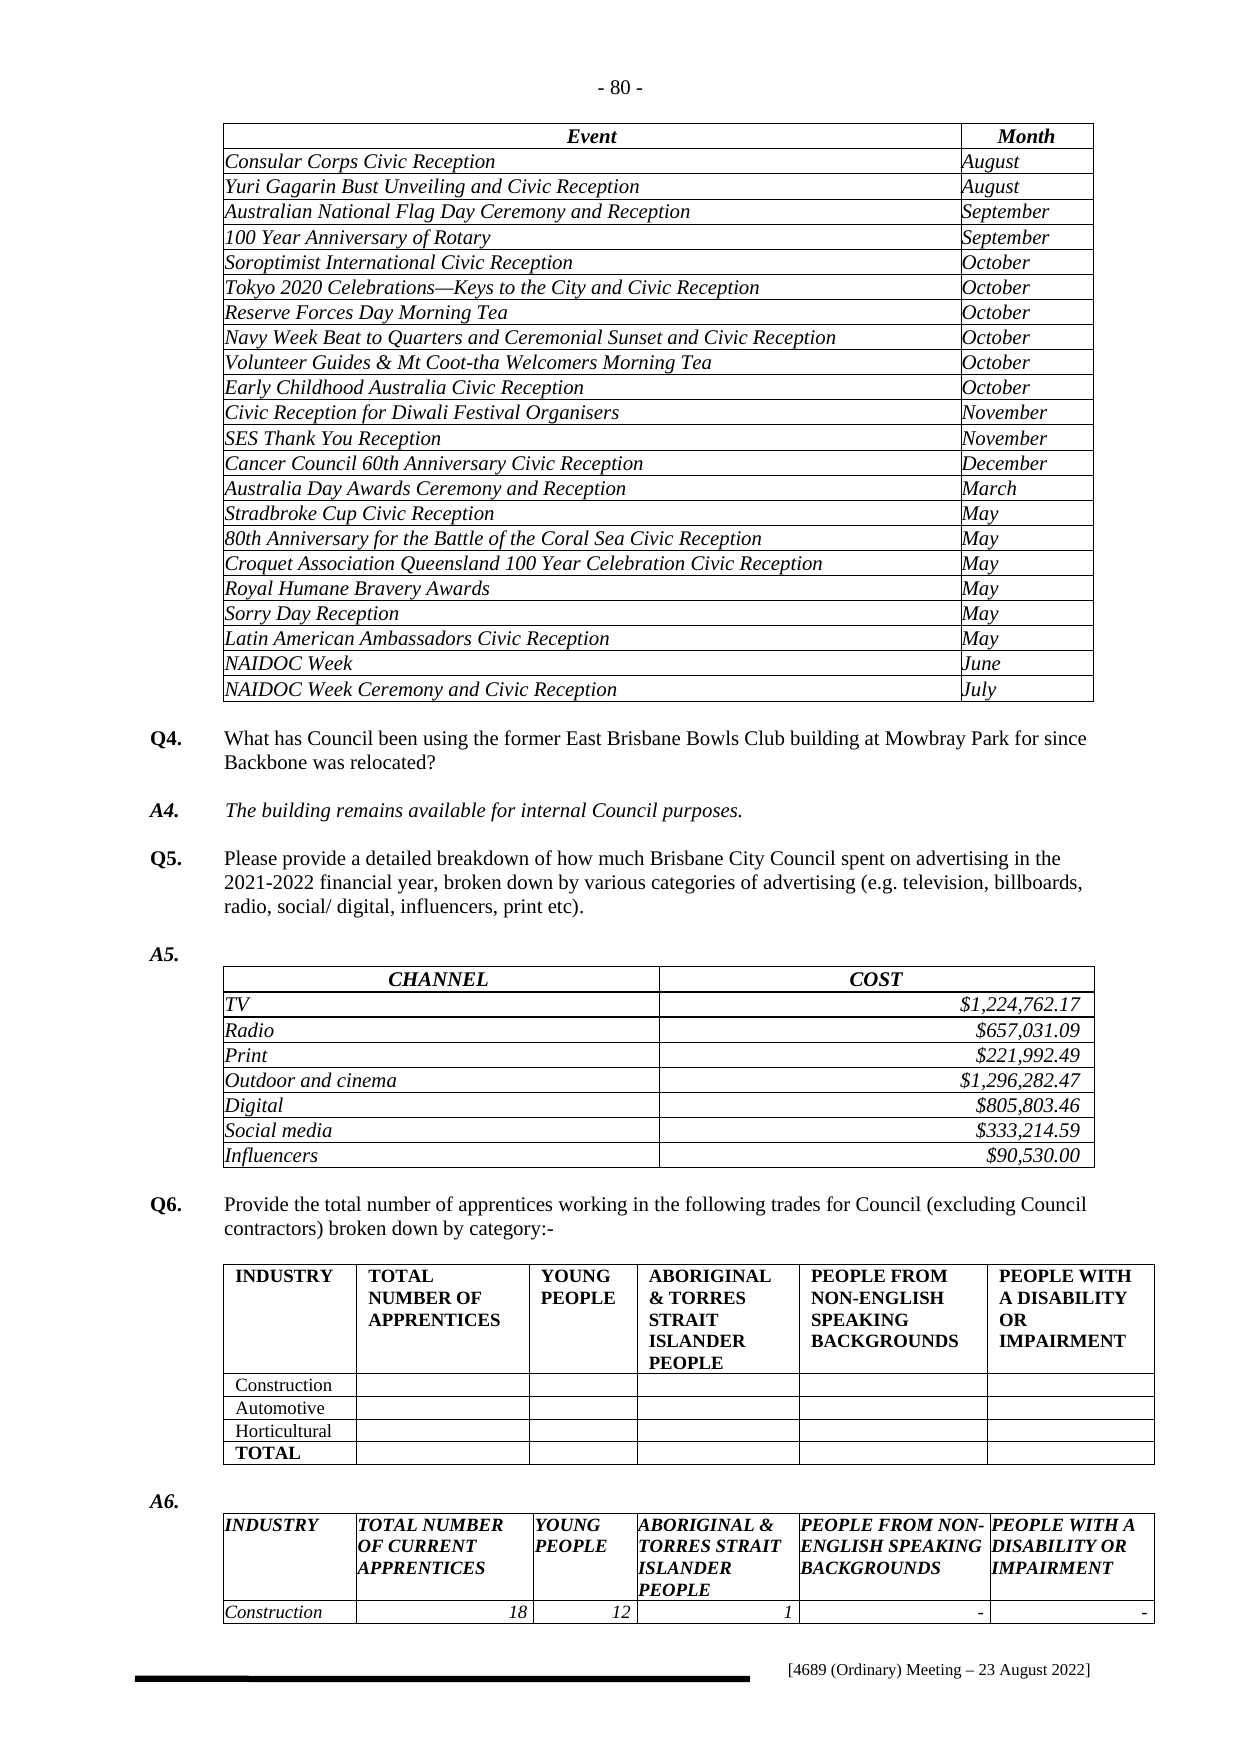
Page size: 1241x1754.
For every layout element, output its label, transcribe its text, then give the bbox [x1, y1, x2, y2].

table_cell Royal Humane Bravery Awards [224, 576, 961, 600]
table_cell Cancer Council 60th Anniversary Civic Reception [224, 451, 961, 474]
table_cell November [962, 400, 1093, 424]
list Provide the total number of apprentices working in the following trades for Council (excluding Council contractors) broken down by category:- [150, 1192, 1090, 1240]
table_cell 1 [638, 1601, 799, 1623]
table_cell TOTAL [224, 1442, 356, 1464]
table_cell [530, 1420, 637, 1441]
table_cell NAIDOC Week Ceremony and Civic Reception [224, 676, 961, 701]
table_cell [638, 1442, 799, 1464]
table_cell [638, 1397, 799, 1418]
table_cell [357, 1442, 529, 1464]
table_cell $90,530.00 [660, 1143, 1094, 1167]
table_cell [800, 1397, 987, 1418]
table_cell 12 [534, 1601, 637, 1623]
table_cell [638, 1374, 799, 1396]
table_cell Print [224, 1043, 659, 1067]
table_cell Early Childhood Australia Civic Reception [224, 375, 961, 399]
table_header PEOPLE FROM NON-ENGLISH SPEAKING BACKGROUNDS [800, 1265, 987, 1373]
table_cell $657,031.09 [660, 1018, 1094, 1042]
table_cell May [962, 576, 1093, 600]
table_cell November [962, 425, 1093, 449]
table_cell Australian National Flag Day Ceremony and Reception [224, 200, 961, 223]
table_cell [988, 1397, 1154, 1418]
table_cell Volunteer Guides & Mt Coot-tha Welcomers Morning Tea [224, 350, 961, 374]
table_cell $1,224,762.17 [660, 993, 1094, 1016]
table_cell Soroptimist International Civic Reception [224, 250, 961, 274]
table_cell [988, 1442, 1154, 1464]
table_header INDUSTRY [224, 1265, 356, 1373]
table_cell Construction [224, 1374, 356, 1396]
table_cell [638, 1420, 799, 1441]
table_cell Civic Reception for Diwali Festival Organisers [224, 400, 961, 424]
table_cell [530, 1397, 637, 1418]
table_header INDUSTRY [224, 1514, 356, 1600]
text A5. [150, 942, 1090, 966]
table_cell $805,803.46 [660, 1093, 1094, 1117]
table_cell Construction [224, 1601, 356, 1623]
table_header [638, 1514, 799, 1600]
table_cell [988, 1374, 1154, 1396]
table_cell [357, 1397, 529, 1418]
table_header Month [962, 124, 1093, 148]
table_cell [357, 1374, 529, 1396]
table_cell Sorry Day Reception [224, 601, 961, 625]
text A4. The building remains available for internal Council purposes. [150, 798, 1090, 822]
table_cell Consular Corps Civic Reception [224, 149, 961, 173]
table_cell June [962, 651, 1093, 675]
table_cell May [962, 626, 1093, 650]
table_cell September [962, 200, 1093, 223]
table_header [800, 1514, 990, 1600]
table_header YOUNG PEOPLE [530, 1265, 637, 1373]
table_header CHANNEL [224, 967, 659, 991]
table_cell May [962, 551, 1093, 575]
table_cell December [962, 451, 1093, 474]
table_cell TV [224, 993, 659, 1016]
table_cell Yuri Gagarin Bust Unveiling and Civic Reception [224, 174, 961, 198]
table_cell Reserve Forces Day Morning Tea [224, 300, 961, 324]
table_cell October [962, 300, 1093, 324]
table_cell 100 Year Anniversary of Rotary [224, 225, 961, 249]
table_cell 80th Anniversary for the Battle of the Coral Sea Civic Reception [224, 526, 961, 550]
table_cell Outdoor and cinema [224, 1068, 659, 1092]
table_cell Radio [224, 1018, 659, 1042]
text A6. [150, 1489, 1090, 1513]
table_cell March [962, 476, 1093, 500]
table_cell NAIDOC Week [224, 651, 961, 675]
table_cell Influencers [224, 1143, 659, 1167]
table_cell Stradbroke Cup Civic Reception [224, 501, 961, 525]
table_cell Croquet Association Queensland 100 Year Celebration Civic Reception [224, 551, 961, 575]
table_cell May [962, 601, 1093, 625]
table_cell $333,214.59 [660, 1118, 1094, 1142]
table_cell [800, 1442, 987, 1464]
table_cell May [962, 501, 1093, 525]
table_cell Digital [224, 1093, 659, 1117]
table_cell Latin American Ambassadors Civic Reception [224, 626, 961, 650]
table_cell - [800, 1601, 990, 1623]
table_cell Social media [224, 1118, 659, 1142]
table_header COST [660, 967, 1094, 991]
table_cell October [962, 250, 1093, 274]
list What has Council been using the former East Brisbane Bowls Club building at Mowbray Park for since Backbone was relocated? [150, 726, 1090, 774]
table_cell October [962, 350, 1093, 374]
table_cell Australia Day Awards Ceremony and Reception [224, 476, 961, 500]
table_cell Horticultural [224, 1420, 356, 1441]
table_cell [357, 1420, 529, 1441]
table_cell [988, 1420, 1154, 1441]
table_header ABORIGINAL & TORRES STRAIT ISLANDER PEOPLE [638, 1265, 799, 1373]
table_header YOUNG PEOPLE [534, 1514, 637, 1600]
list Please provide a detailed breakdown of how much Brisbane City Council spent on advertising in the 2021-2022 financial year, broken down by various categories of advertising (e.g. television, billboards, radio, social/ digital, influencers, print etc). [150, 846, 1090, 918]
table_header PEOPLE WITH A DISABILITY OR IMPAIRMENT [988, 1265, 1154, 1373]
table_cell October [962, 375, 1093, 399]
table_cell September [962, 225, 1093, 249]
table_cell - [991, 1601, 1154, 1623]
table_cell October [962, 325, 1093, 349]
table_cell [530, 1442, 637, 1464]
table_cell [530, 1374, 637, 1396]
table_cell August [962, 149, 1093, 173]
table_cell SES Thank You Reception [224, 425, 961, 449]
table_cell Automotive [224, 1397, 356, 1418]
table_header PEOPLE WITH A DISABILITY OR IMPAIRMENT [991, 1514, 1154, 1600]
table_cell Navy Week Beat to Quarters and Ceremonial Sunset and Civic Reception [224, 325, 961, 349]
table_cell October [962, 275, 1093, 299]
table_header Event [224, 124, 961, 148]
table_header TOTAL NUMBER OF APPRENTICES [357, 1265, 529, 1373]
table_cell $1,296,282.47 [660, 1068, 1094, 1092]
table_cell $221,992.49 [660, 1043, 1094, 1067]
table_header TOTAL NUMBER OF CURRENT APPRENTICES [357, 1514, 533, 1600]
table_cell Tokyo 2020 Celebrations—Keys to the City and Civic Reception [224, 275, 961, 299]
table_cell [800, 1420, 987, 1441]
table_cell May [962, 526, 1093, 550]
table_cell [800, 1374, 987, 1396]
table_cell July [962, 676, 1093, 701]
table_cell August [962, 174, 1093, 198]
table_cell 18 [357, 1601, 533, 1623]
